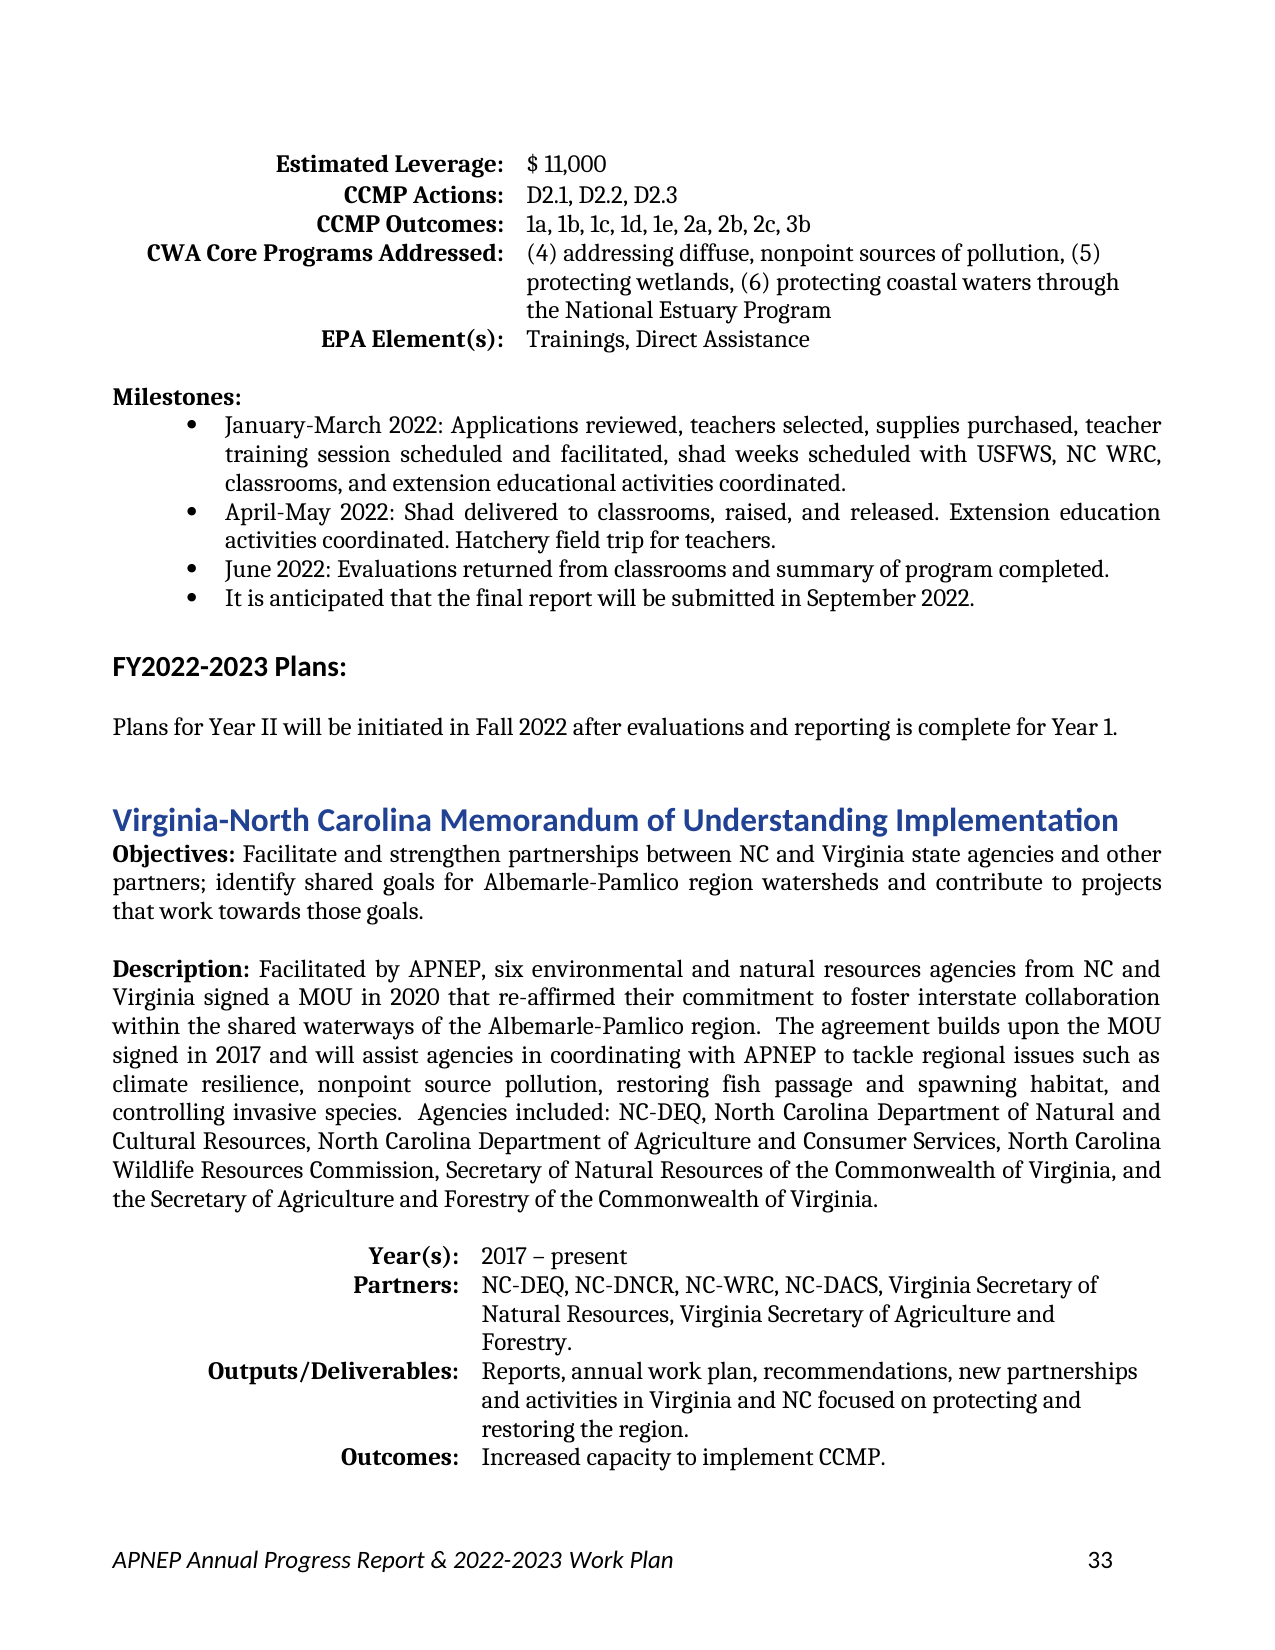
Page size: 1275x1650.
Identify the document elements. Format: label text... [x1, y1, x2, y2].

table_cell Estimated Leverage: [113, 150, 515, 181]
table_cell D2.1, D2.2, D2.3 [515, 181, 1161, 210]
list It is anticipated that the final report will be submitted in September 2022. [187, 584, 1162, 612]
text FY2022-2023 Plans: [112, 648, 1162, 684]
list June 2022: Evaluations returned from classrooms and summary of program completed. [187, 555, 1162, 584]
text Milestones: [112, 382, 1162, 411]
table_cell Partners: [113, 1271, 470, 1357]
table_cell (4) addressing diffuse, nonpoint sources of pollution, (5) protecting wetlands, (6) protecting coastal waters through the National Estuary Program [515, 239, 1161, 325]
table_cell Trainings, Direct Assistance [515, 325, 1161, 354]
list April-May 2022: Shad delivered to classrooms, raised, and released. Extension education activities coordinated. Hatchery field trip for teachers. [187, 497, 1162, 555]
table_cell EPA Element(s): [113, 325, 515, 354]
table_cell CCMP Actions: [113, 181, 515, 210]
table_header 2017 – present [470, 1242, 1162, 1271]
table_cell NC-DEQ, NC-DNCR, NC-WRC, NC-DACS, Virginia Secretary of Natural Resources, Virginia Secretary of Agriculture and Forestry. [470, 1271, 1162, 1357]
table_cell $ 11,000 [515, 150, 1161, 181]
list January-March 2022: Applications reviewed, teachers selected, supplies purchased, teacher training session scheduled and facilitated, shad weeks scheduled with USFWS, NC WRC, classrooms, and extension educational activities coordinated. [187, 411, 1162, 497]
table_cell Reports, annual work plan, recommendations, new partnerships and activities in Virginia and NC focused on protecting and restoring the region. [470, 1357, 1162, 1443]
table_cell Increased capacity to implement CCMP. [470, 1443, 1162, 1472]
text Virginia-North Carolina Memorandum of Understanding Implementation [112, 799, 1162, 839]
table_cell CCMP Outcomes: [113, 210, 515, 239]
table_cell Outputs/Deliverables: [113, 1357, 470, 1443]
table_cell Outcomes: [113, 1443, 470, 1472]
table_cell CWA Core Programs Addressed: [113, 239, 515, 325]
table_header Year(s): [113, 1242, 470, 1271]
table_cell 1a, 1b, 1c, 1d, 1e, 2a, 2b, 2c, 3b [515, 210, 1161, 239]
text Description: Facilitated by APNEP, six environmental and natural resources agencies from NC and Virginia signed a MOU in 2020 that re-affirmed their commitment to foster interstate collaboration within the shared waterways of the Albemarle-Pamlico region. The agreement builds upon the MOU signed in 2017 and will assist agencies in coordinating with APNEP to tackle regional issues such as climate resilience, nonpoint source pollution, restoring fish passage and spawning habitat, and controlling invasive species. Agencies included: NC-DEQ, North Carolina Department of Natural and Cultural Resources, North Carolina Department of Agriculture and Consumer Services, North Carolina Wildlife Resources Commission, Secretary of Natural Resources of the Commonwealth of Virginia, and the Secretary of Agriculture and Forestry of the Commonwealth of Virginia. [112, 954, 1162, 1213]
text Objectives: Facilitate and strengthen partnerships between NC and Virginia state agencies and other partners; identify shared goals for Albemarle-Pamlico region watersheds and contribute to projects that work towards those goals. [112, 839, 1162, 926]
text Plans for Year II will be initiated in Fall 2022 after evaluations and reporting is complete for Year 1. [112, 712, 1162, 741]
